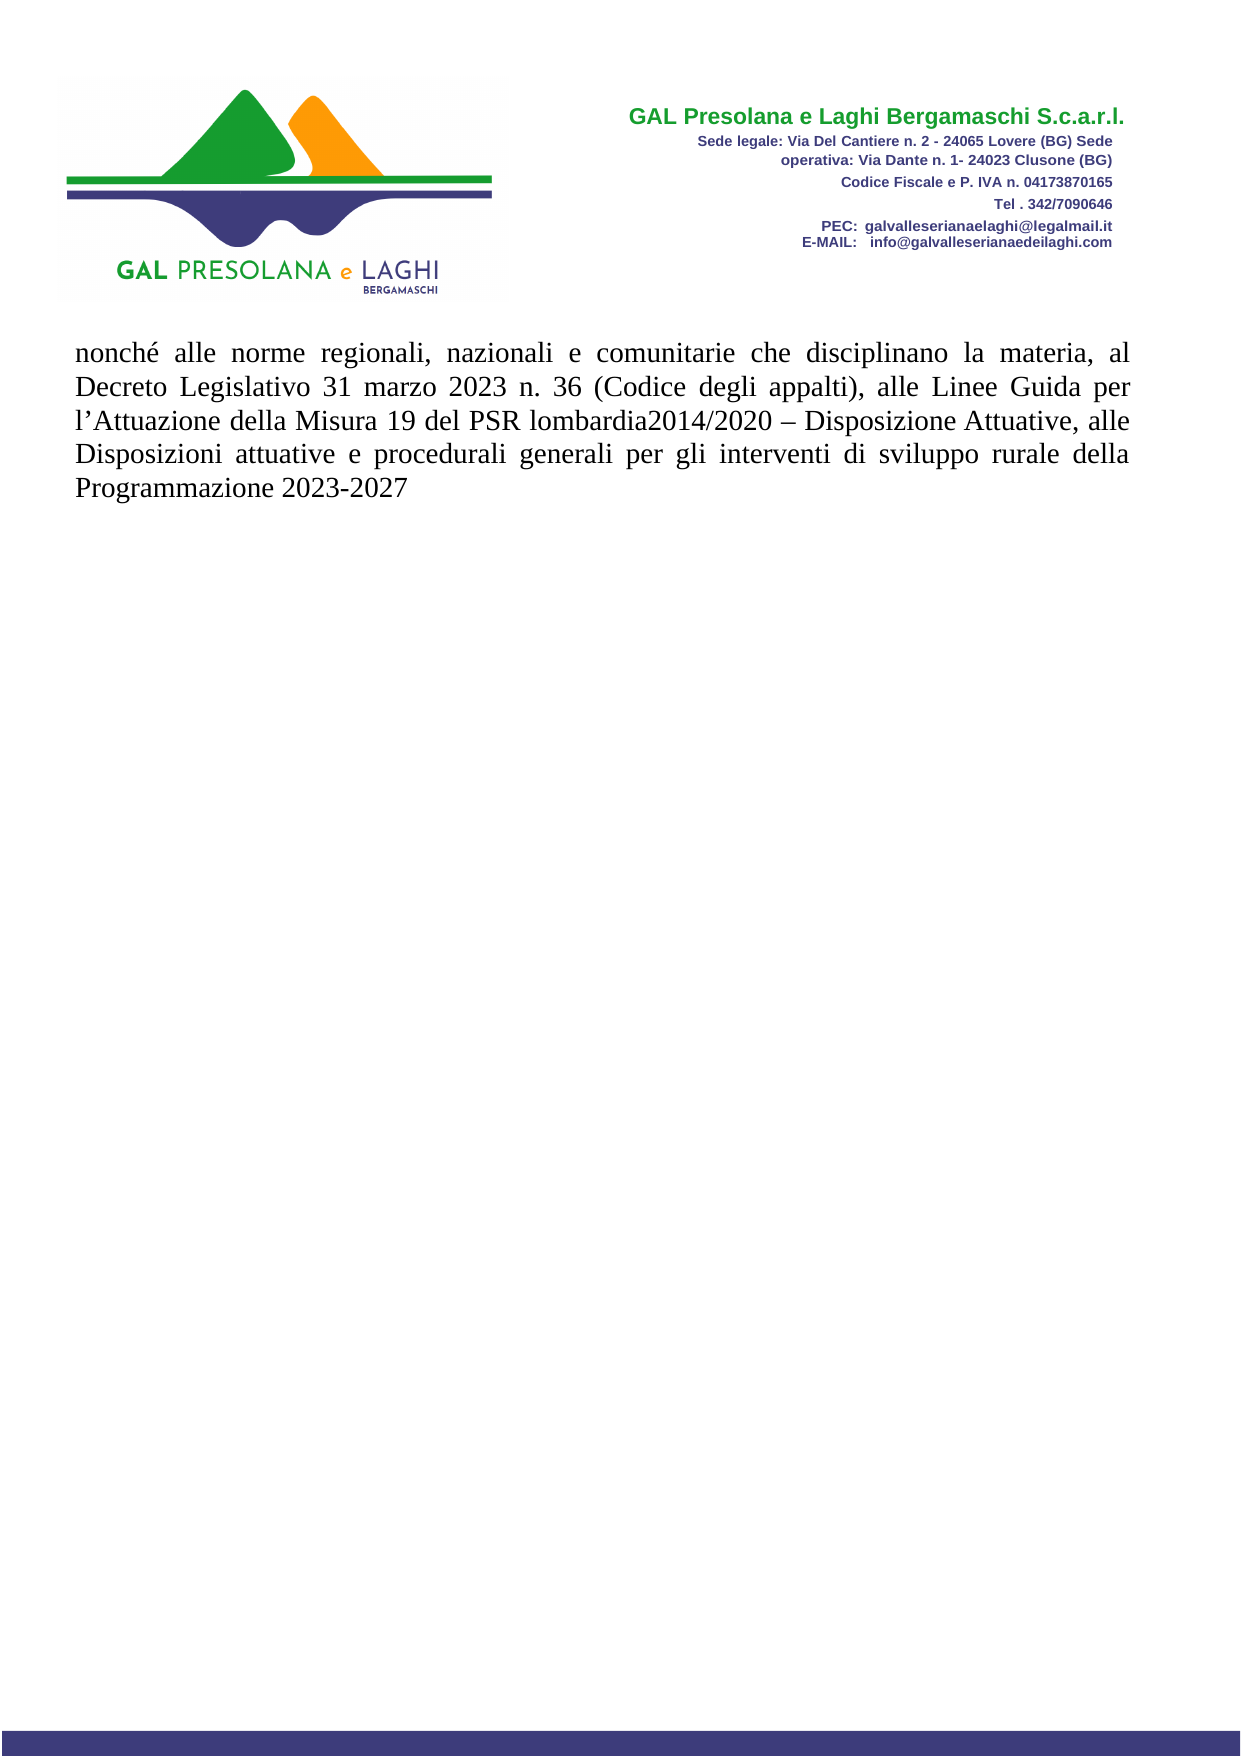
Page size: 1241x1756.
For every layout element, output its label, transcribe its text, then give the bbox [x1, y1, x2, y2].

picture [56, 76, 509, 302]
